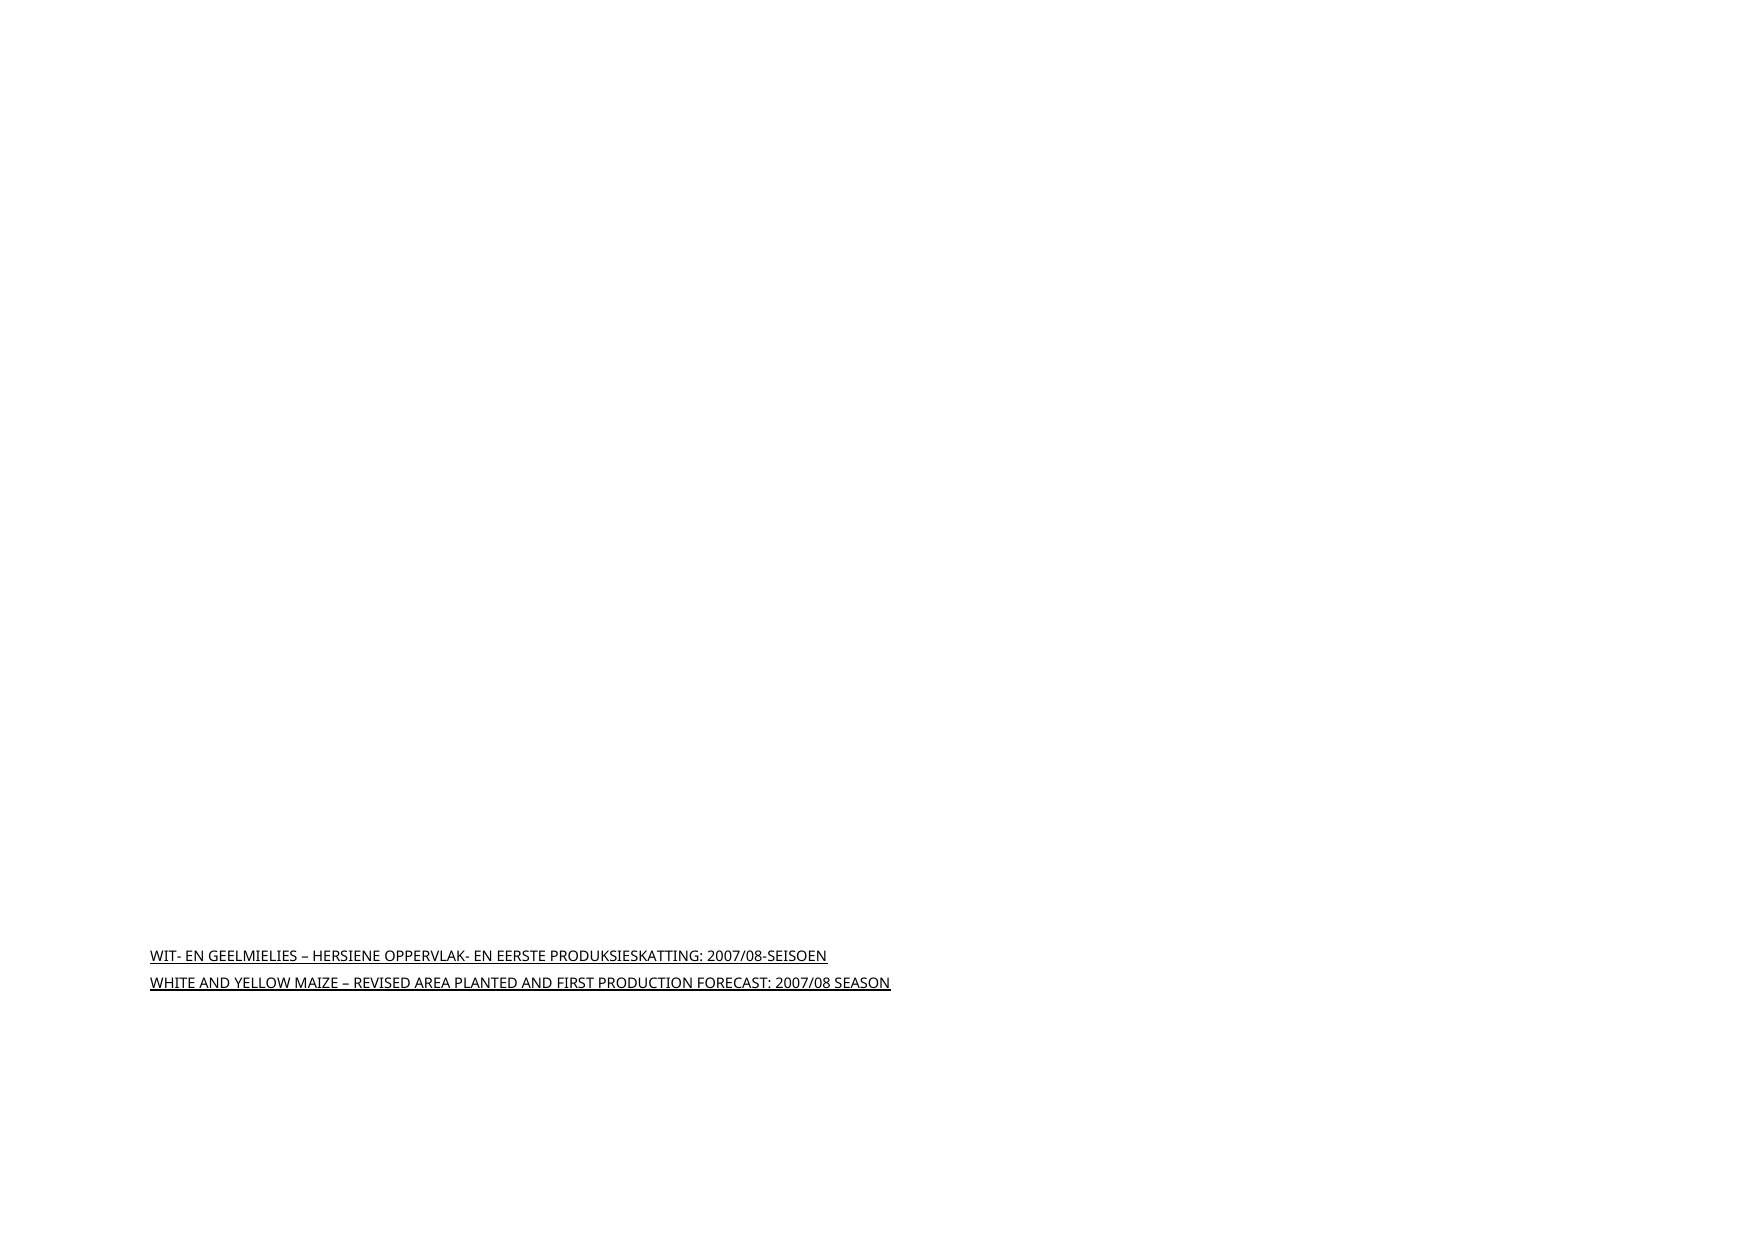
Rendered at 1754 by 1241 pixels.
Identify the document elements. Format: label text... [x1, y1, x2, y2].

title WIT- EN GEELMIELIES – HERSIENE OPPERVLAK- EN EERSTE PRODUKSIESKATTING: 2007/08-SEISOEN [150, 946, 1610, 966]
title WHITE AND YELLOW MAIZE – REVISED AREA PLANTED AND FIRST PRODUCTION FORECAST: 2007/08 SEASON [150, 972, 1610, 992]
